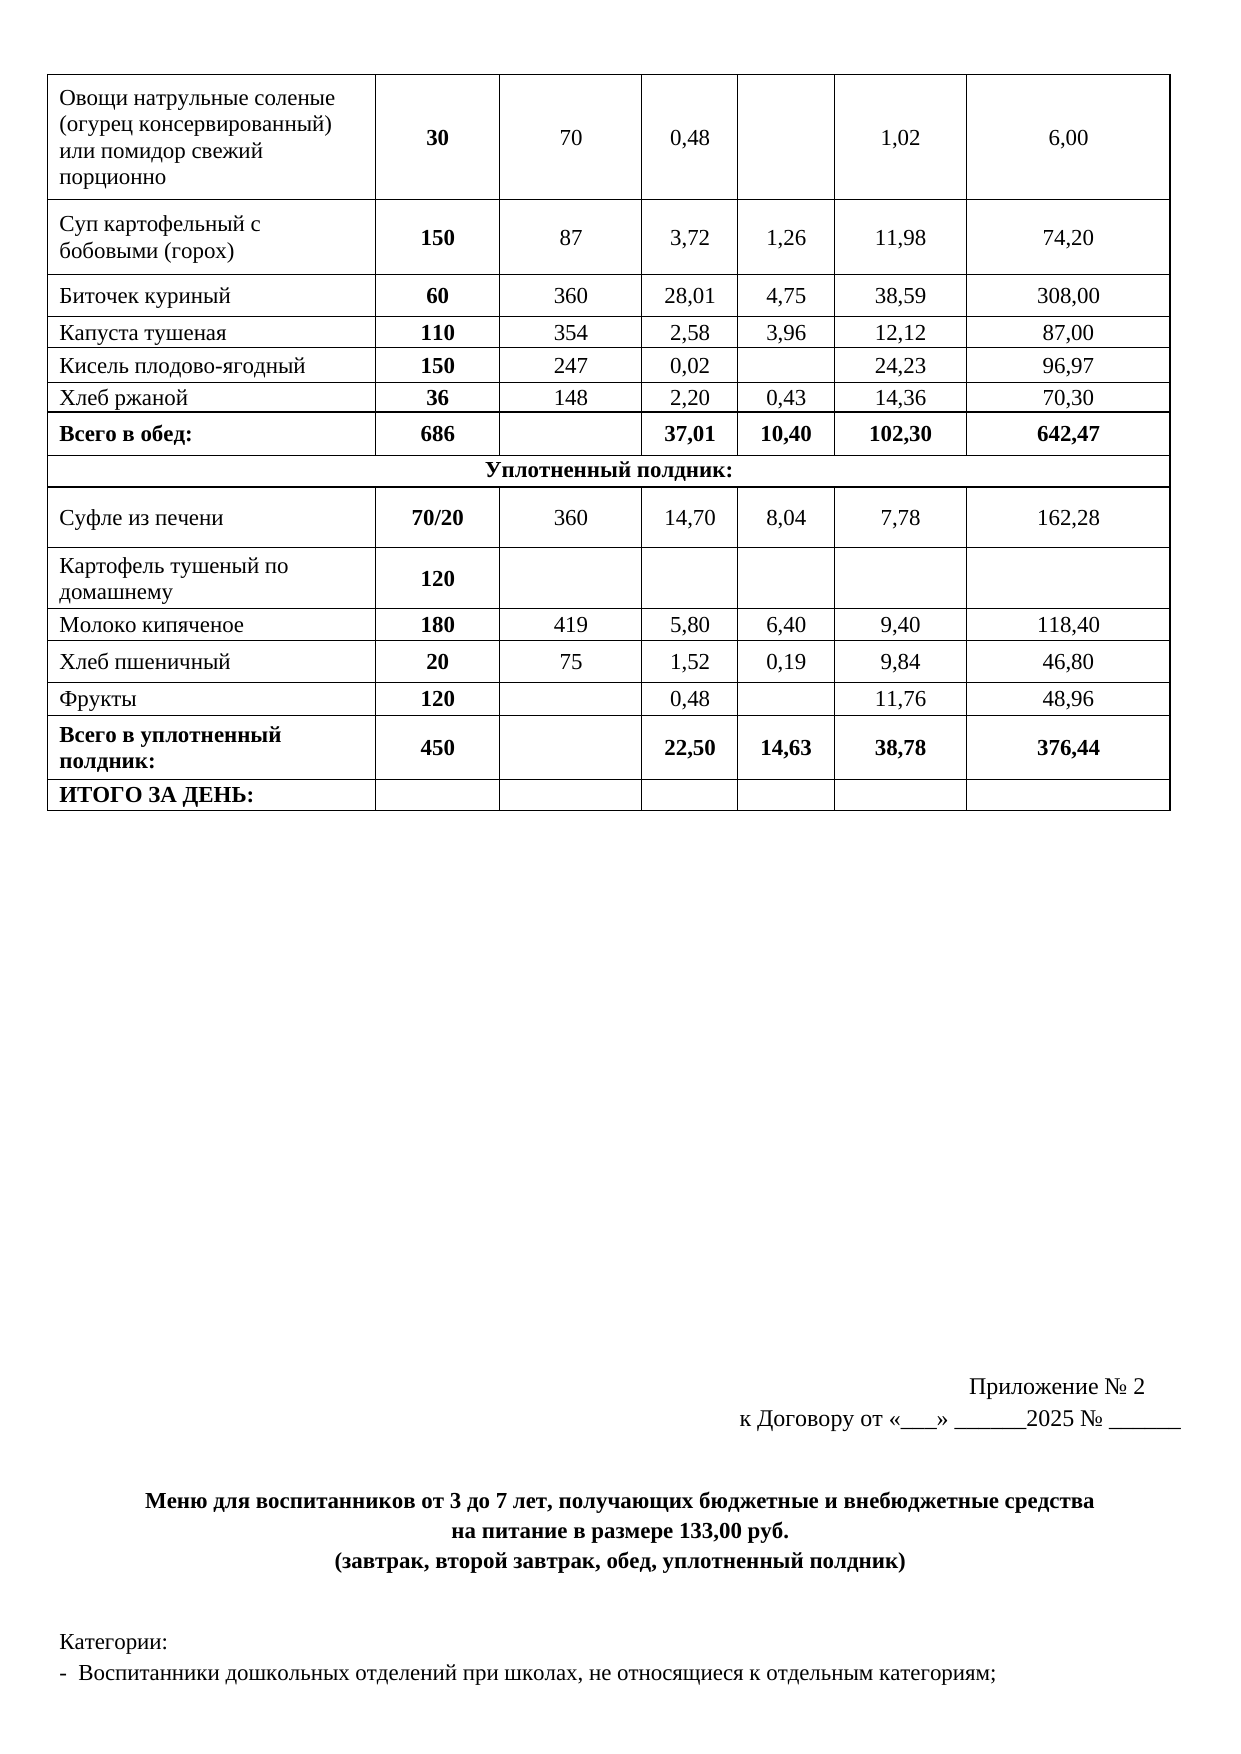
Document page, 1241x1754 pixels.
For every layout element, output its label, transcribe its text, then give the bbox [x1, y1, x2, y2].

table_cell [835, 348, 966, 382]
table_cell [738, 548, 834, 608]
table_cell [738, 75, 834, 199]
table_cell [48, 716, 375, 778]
text - Воспитанники дошкольных отделений при школах, не относящиеся к отдельным категориям; [59, 1658, 1181, 1685]
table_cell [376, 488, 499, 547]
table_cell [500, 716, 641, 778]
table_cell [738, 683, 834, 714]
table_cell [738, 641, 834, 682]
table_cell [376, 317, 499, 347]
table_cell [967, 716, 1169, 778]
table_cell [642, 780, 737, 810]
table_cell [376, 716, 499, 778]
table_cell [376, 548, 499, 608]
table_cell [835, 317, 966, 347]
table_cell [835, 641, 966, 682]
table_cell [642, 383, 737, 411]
text (завтрак, второй завтрак, обед, уплотненный полдник) [59, 1547, 1181, 1573]
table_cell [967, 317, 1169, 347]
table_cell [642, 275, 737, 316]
text Приложение № 2 [59, 1372, 1145, 1400]
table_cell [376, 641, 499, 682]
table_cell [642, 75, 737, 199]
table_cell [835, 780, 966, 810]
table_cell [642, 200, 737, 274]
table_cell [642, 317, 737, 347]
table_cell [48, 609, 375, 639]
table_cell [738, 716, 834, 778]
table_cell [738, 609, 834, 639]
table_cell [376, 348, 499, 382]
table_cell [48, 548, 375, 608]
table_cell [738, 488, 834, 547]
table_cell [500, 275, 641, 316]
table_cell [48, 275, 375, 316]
text на питание в размере 133,00 руб. [59, 1517, 1181, 1543]
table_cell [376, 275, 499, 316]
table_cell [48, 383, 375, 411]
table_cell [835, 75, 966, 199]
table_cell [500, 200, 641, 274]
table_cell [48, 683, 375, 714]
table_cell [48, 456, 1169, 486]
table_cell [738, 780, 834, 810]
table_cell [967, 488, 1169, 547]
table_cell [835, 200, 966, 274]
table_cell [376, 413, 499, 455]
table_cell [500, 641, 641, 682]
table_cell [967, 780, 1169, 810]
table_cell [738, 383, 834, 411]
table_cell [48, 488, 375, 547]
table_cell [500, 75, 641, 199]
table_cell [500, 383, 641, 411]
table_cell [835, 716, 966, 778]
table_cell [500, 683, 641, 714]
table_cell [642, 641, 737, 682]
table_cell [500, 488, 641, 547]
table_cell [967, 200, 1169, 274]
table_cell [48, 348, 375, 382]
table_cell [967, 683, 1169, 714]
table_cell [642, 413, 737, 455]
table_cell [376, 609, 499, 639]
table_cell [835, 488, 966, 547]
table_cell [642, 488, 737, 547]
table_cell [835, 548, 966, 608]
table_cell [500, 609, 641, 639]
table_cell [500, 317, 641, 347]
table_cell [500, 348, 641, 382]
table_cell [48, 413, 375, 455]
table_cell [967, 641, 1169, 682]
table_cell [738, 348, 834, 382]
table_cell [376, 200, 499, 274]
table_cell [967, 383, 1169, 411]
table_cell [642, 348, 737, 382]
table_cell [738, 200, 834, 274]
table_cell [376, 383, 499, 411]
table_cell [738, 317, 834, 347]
text Меню для воспитанников от 3 до 7 лет, получающих бюджетные и внебюджетные средства [59, 1487, 1181, 1513]
text к Договору от «___» ______2025 № ______ [59, 1404, 1181, 1432]
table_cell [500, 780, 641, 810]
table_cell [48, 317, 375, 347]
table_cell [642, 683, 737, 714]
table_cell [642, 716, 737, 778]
text Категории: [59, 1628, 1181, 1655]
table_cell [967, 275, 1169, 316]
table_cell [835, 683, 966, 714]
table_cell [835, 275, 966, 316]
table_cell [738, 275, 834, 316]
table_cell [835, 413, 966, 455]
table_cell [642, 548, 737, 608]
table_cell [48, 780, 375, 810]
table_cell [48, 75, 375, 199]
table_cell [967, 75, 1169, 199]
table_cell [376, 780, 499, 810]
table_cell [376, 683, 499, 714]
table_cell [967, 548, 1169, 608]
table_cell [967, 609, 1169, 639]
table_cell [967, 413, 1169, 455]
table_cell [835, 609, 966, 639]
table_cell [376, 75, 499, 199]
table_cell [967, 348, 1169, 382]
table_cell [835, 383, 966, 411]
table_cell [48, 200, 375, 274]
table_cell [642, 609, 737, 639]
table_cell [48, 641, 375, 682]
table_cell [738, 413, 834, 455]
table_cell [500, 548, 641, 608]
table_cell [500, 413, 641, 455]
